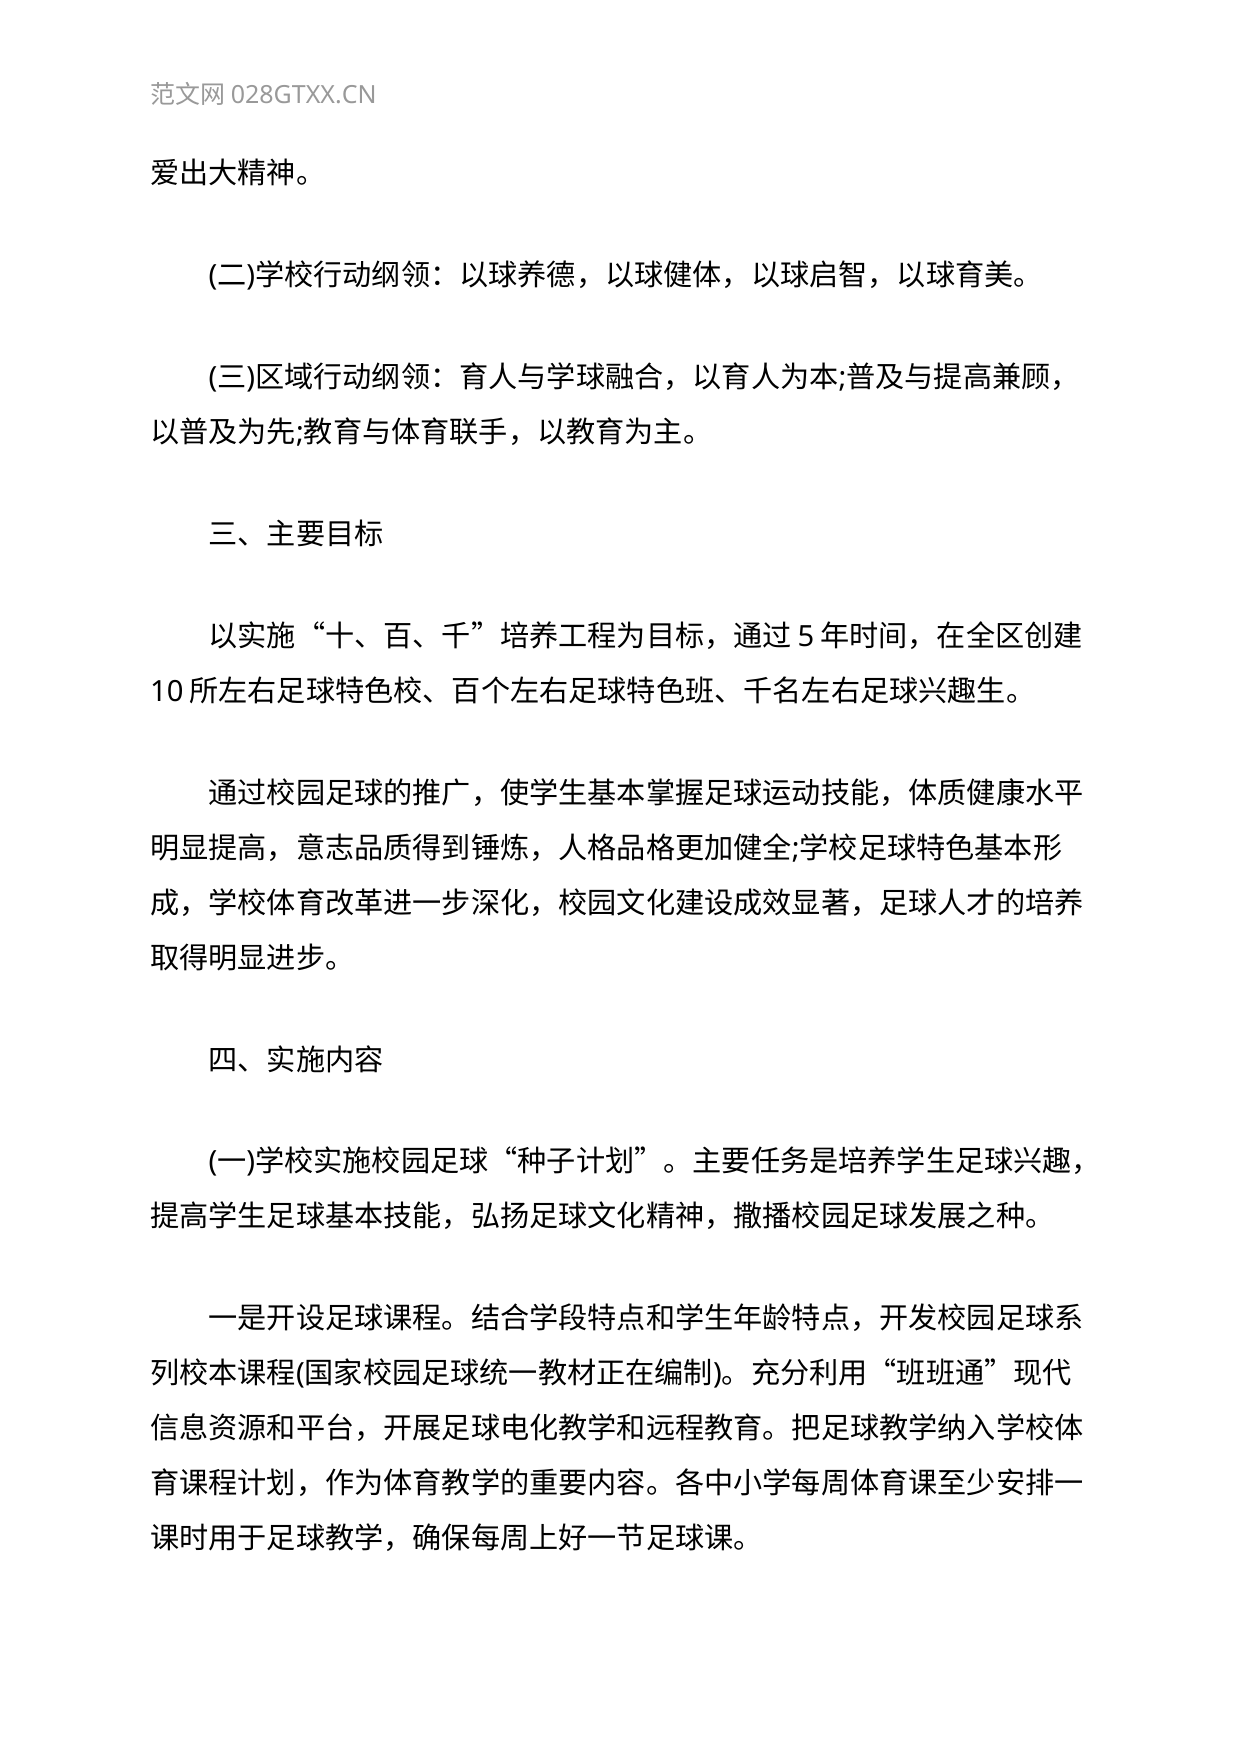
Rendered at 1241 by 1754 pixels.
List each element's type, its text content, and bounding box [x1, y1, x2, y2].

text (三)区域行动纲领：育人与学球融合，以育人为本;普及与提高兼顾，以普及为先;教育与体育联手，以教育为主。 [150, 354, 1090, 451]
text (一)学校实施校园足球“种子计划”。主要任务是培养学生足球兴趣，提高学生足球基本技能，弘扬足球文化精神，撒播校园足球发展之种。 [150, 1138, 1090, 1235]
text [150, 150, 1090, 192]
text 三、主要目标 [150, 511, 1090, 553]
text 通过校园足球的推广，使学生基本掌握足球运动技能，体质健康水平明显提高，意志品质得到锤炼，人格品格更加健全;学校足球特色基本形成，学校体育改革进一步深化，校园文化建设成效显著，足球人才的培养取得明显进步。 [150, 769, 1090, 977]
text 一是开设足球课程。结合学段特点和学生年龄特点，开发校园足球系列校本课程(国家校园足球统一教材正在编制)。充分利用“班班通”现代信息资源和平台，开展足球电化教学和远程教育。把足球教学纳入学校体育课程计划，作为体育教学的重要内容。各中小学每周体育课至少安排一课时用于足球教学，确保每周上好一节足球课。 [150, 1294, 1090, 1557]
text (二)学校行动纲领：以球养德，以球健体，以球启智，以球育美。 [150, 252, 1090, 294]
text 以实施“十、百、千”培养工程为目标，通过5年时间，在全区创建10所左右足球特色校、百个左右足球特色班、千名左右足球兴趣生。 [150, 612, 1090, 710]
text 四、实施内容 [150, 1036, 1090, 1078]
